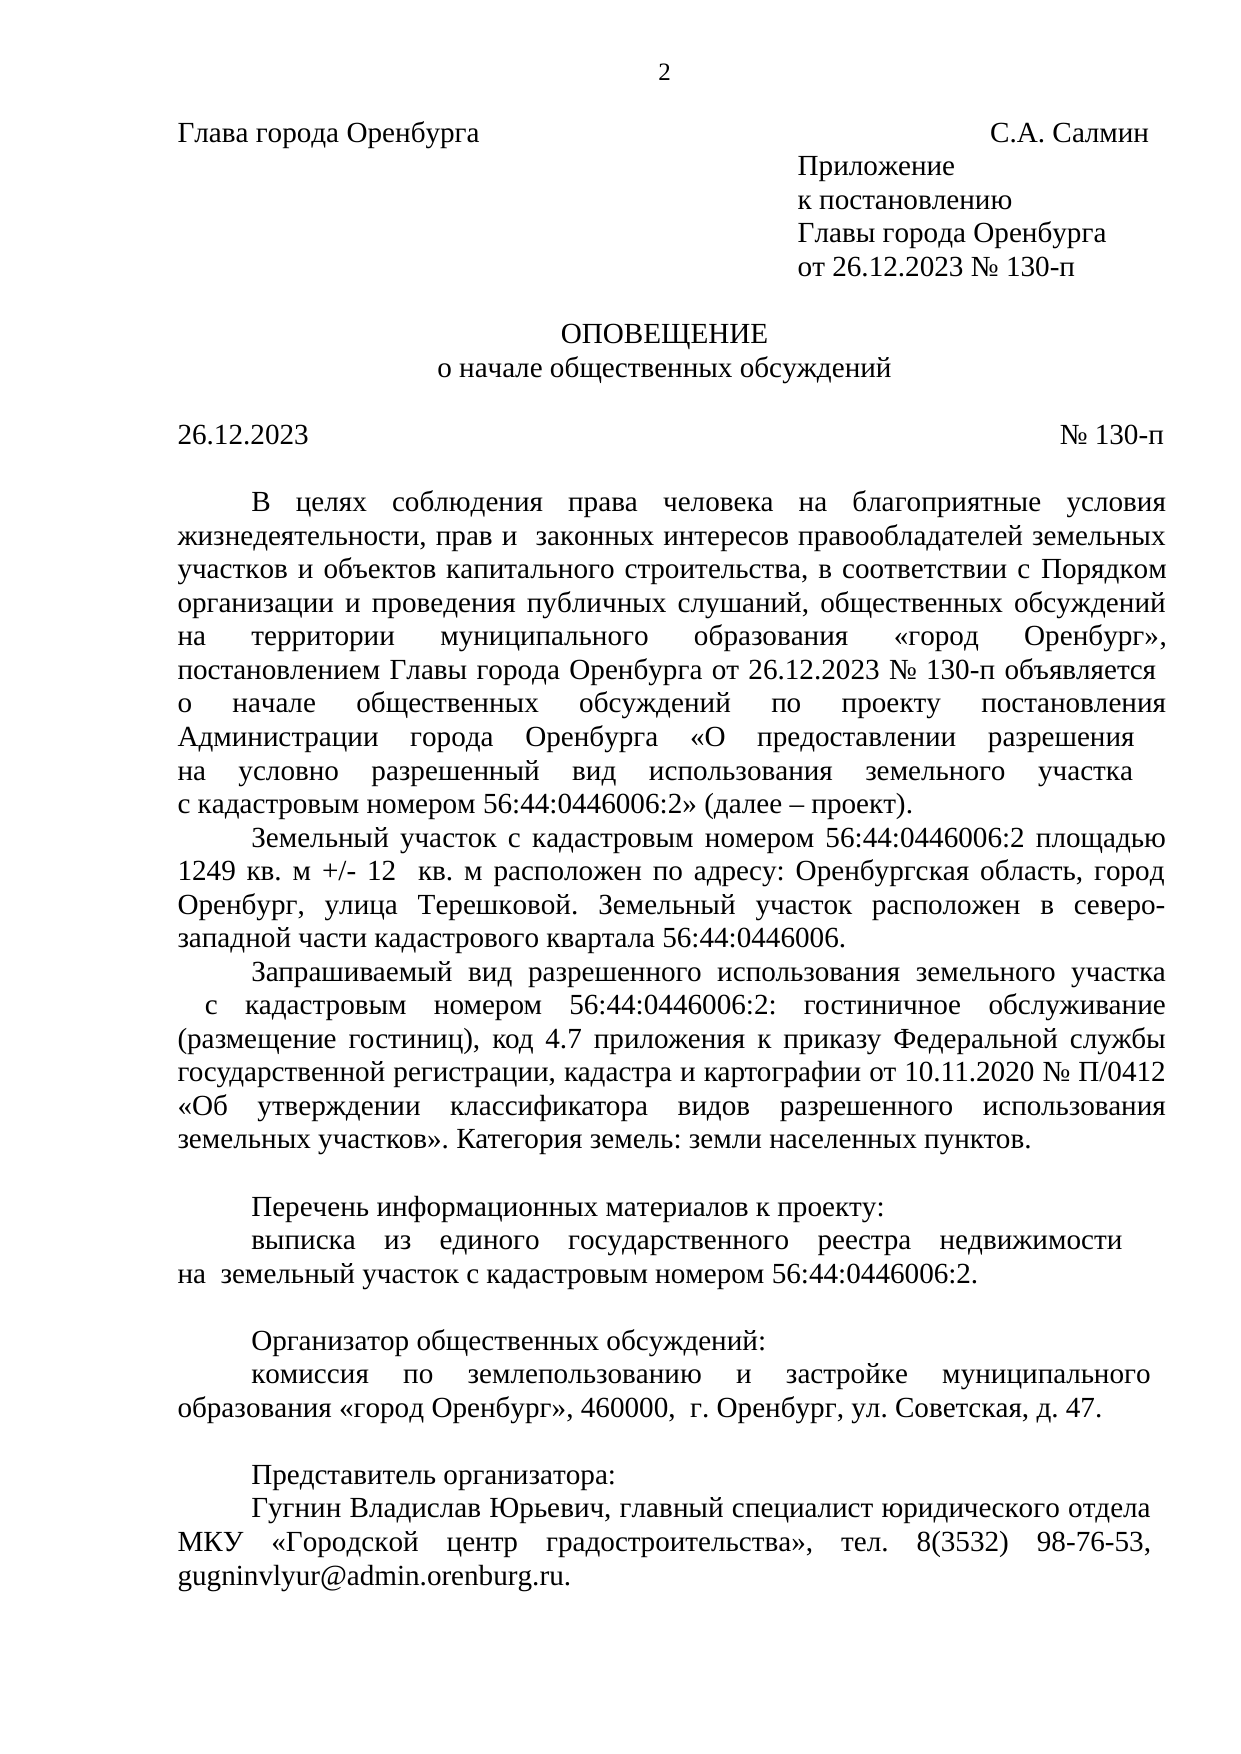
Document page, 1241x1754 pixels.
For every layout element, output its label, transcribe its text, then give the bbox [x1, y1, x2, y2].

text Глава города Оренбурга С.А. Салмин [177, 115, 1152, 148]
text Земельный участок с кадастровым номером 56:44:0446006:2 площадью 1249 кв. м +/- 12 кв. м расположен по адресу: Оренбургская область, город Оренбург, улица Терешковой. Земельный участок расположен в северо-западной части кадастрового квартала 56:44:0446006. [177, 820, 1167, 954]
text Главы города Оренбурга [797, 216, 1152, 249]
text Представитель организатора: [177, 1457, 1152, 1491]
text Перечень информационных материалов к проекту: [177, 1189, 1152, 1222]
text Организатор общественных обсуждений: [177, 1323, 1152, 1356]
text 26.12.2023 № 130-п [177, 417, 1167, 451]
text Приложение [797, 148, 1152, 182]
text выписка из единого государственного реестра недвижимости на земельный участок с кадастровым номером 56:44:0446006:2. [177, 1222, 1152, 1289]
text Гугнин Владислав Юрьевич, главный специалист юридического отдела МКУ «Городской центр градостроительства», тел. 8(3532) 98-76-53, gugninvlyur@admin.orenburg.ru. [177, 1491, 1152, 1591]
text о начале общественных обсуждений [177, 350, 1152, 383]
text комиссия по землепользованию и застройке муниципального образования «город Оренбург», 460000, г. Оренбург, ул. Советская, д. 47. [177, 1356, 1152, 1423]
text В целях соблюдения права человека на благоприятные условия жизнедеятельности, прав и законных интересов правообладателей земельных участков и объектов капитального строительства, в соответствии с Порядком организации и проведения публичных слушаний, общественных обсуждений на территории муниципального образования «город Оренбург», постановлением Главы города Оренбурга от 26.12.2023 № 130-п объявляется о начале общественных обсуждений по проекту постановления Администрации города Оренбурга «О предоставлении разрешения на условно разрешенный вид использования земельного участка с кадастровым номером 56:44:0446006:2» (далее – проект). [177, 484, 1167, 820]
text Запрашиваемый вид разрешенного использования земельного участка с кадастровым номером 56:44:0446006:2: гостиничное обслуживание (размещение гостиниц), код 4.7 приложения к приказу Федеральной службы государственной регистрации, кадастра и картографии от 10.11.2020 № П/0412 «Об утверждении классификатора видов разрешенного использования земельных участков». Категория земель: земли населенных пунктов. [177, 954, 1167, 1155]
text к постановлению [797, 182, 1152, 216]
text от 26.12.2023 № 130-п [797, 249, 1152, 283]
text ОПОВЕЩЕНИЕ [177, 316, 1152, 350]
